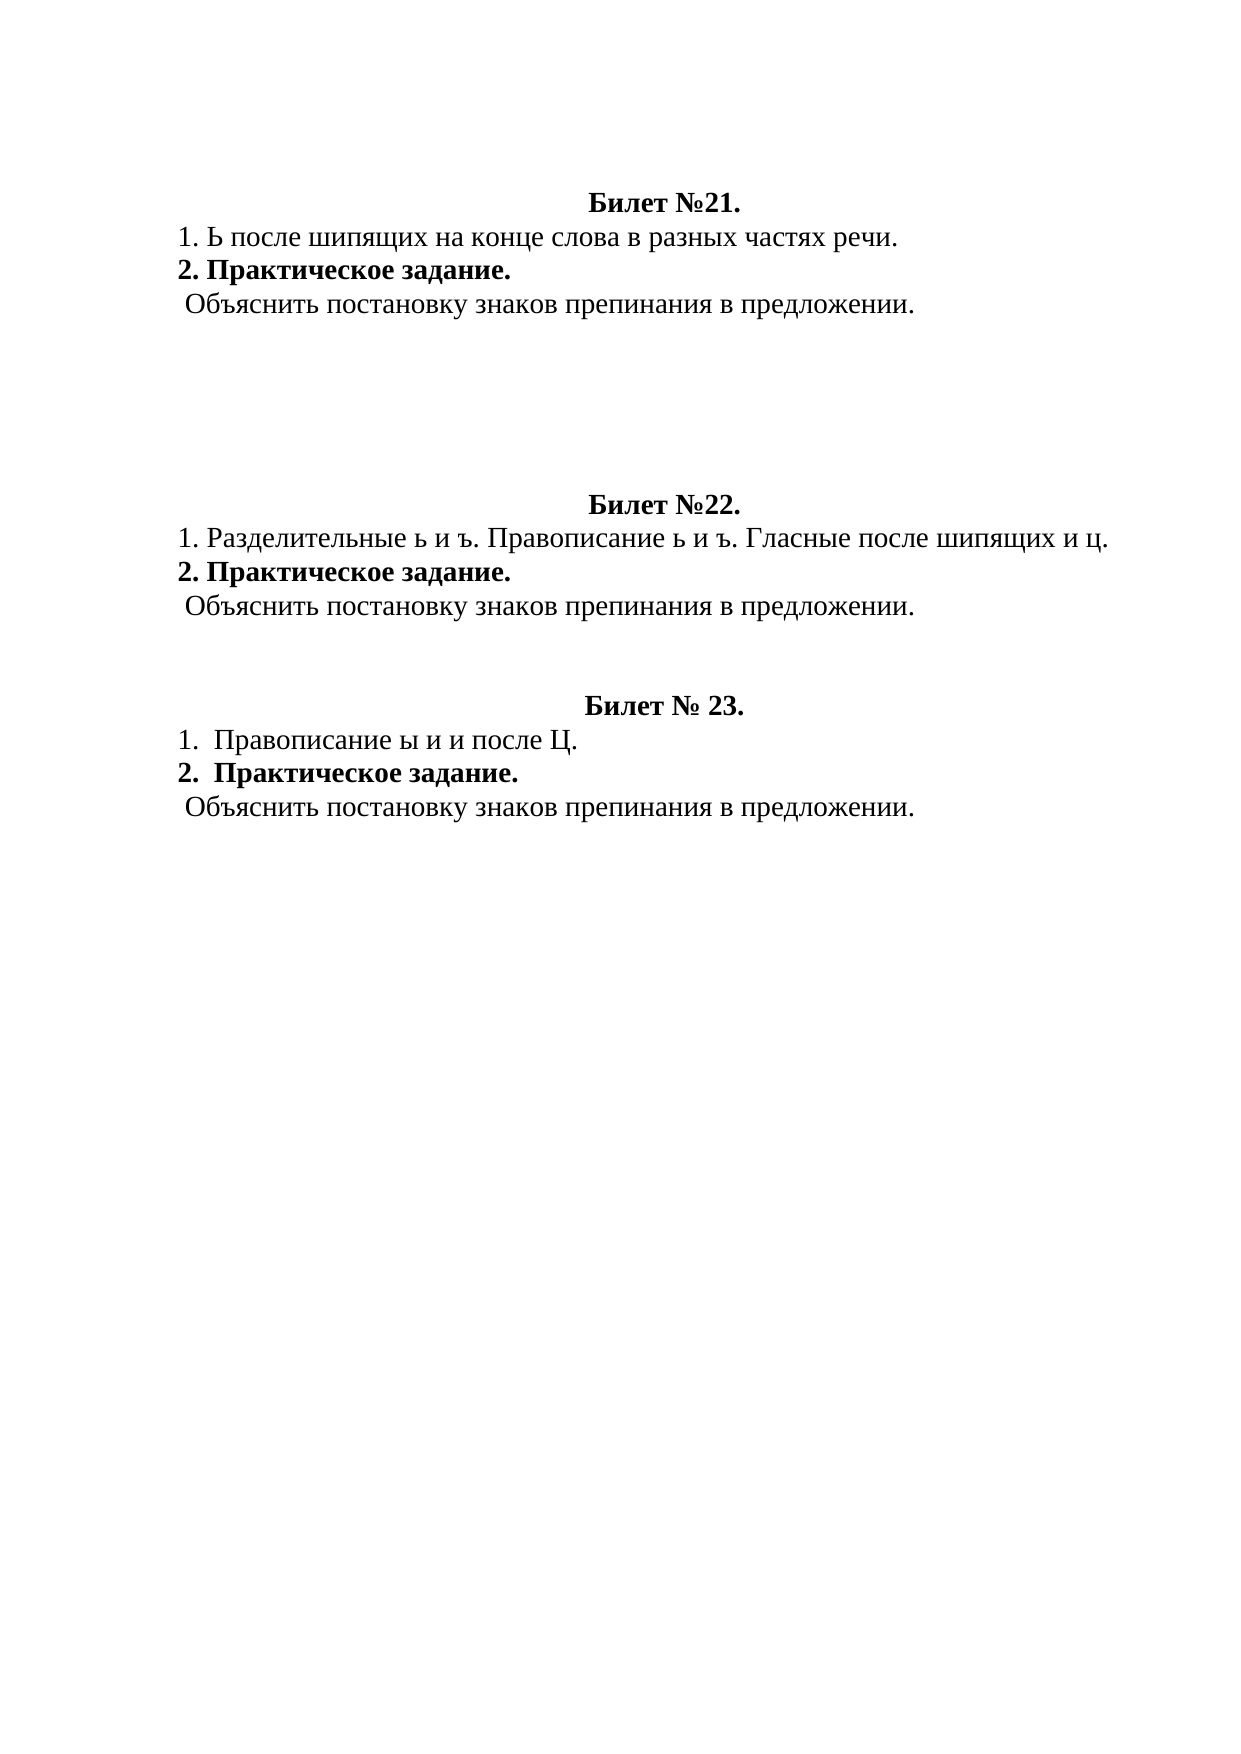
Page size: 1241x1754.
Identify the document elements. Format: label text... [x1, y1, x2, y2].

text Билет № 23. [177, 688, 1152, 722]
text 1. Разделительные ь и ъ. Правописание ь и ъ. Гласные после шипящих и ц. [177, 521, 1152, 554]
text 2. Практическое задание. [177, 252, 1152, 286]
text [177, 286, 1152, 319]
text 1. Правописание ы и и после Ц. [177, 722, 1152, 755]
text 2. Практическое задание. [177, 554, 1152, 588]
text Объяснить постановку знаков препинания в предложении. [177, 588, 1152, 621]
text Объяснить постановку знаков препинания в предложении. [177, 789, 1152, 822]
text Билет №22. [177, 487, 1152, 521]
text 2. Практическое задание. [177, 755, 1152, 789]
text Билет №21. [177, 185, 1152, 219]
text 1. Ь после шипящих на конце слова в разных частях речи. [177, 219, 1152, 252]
